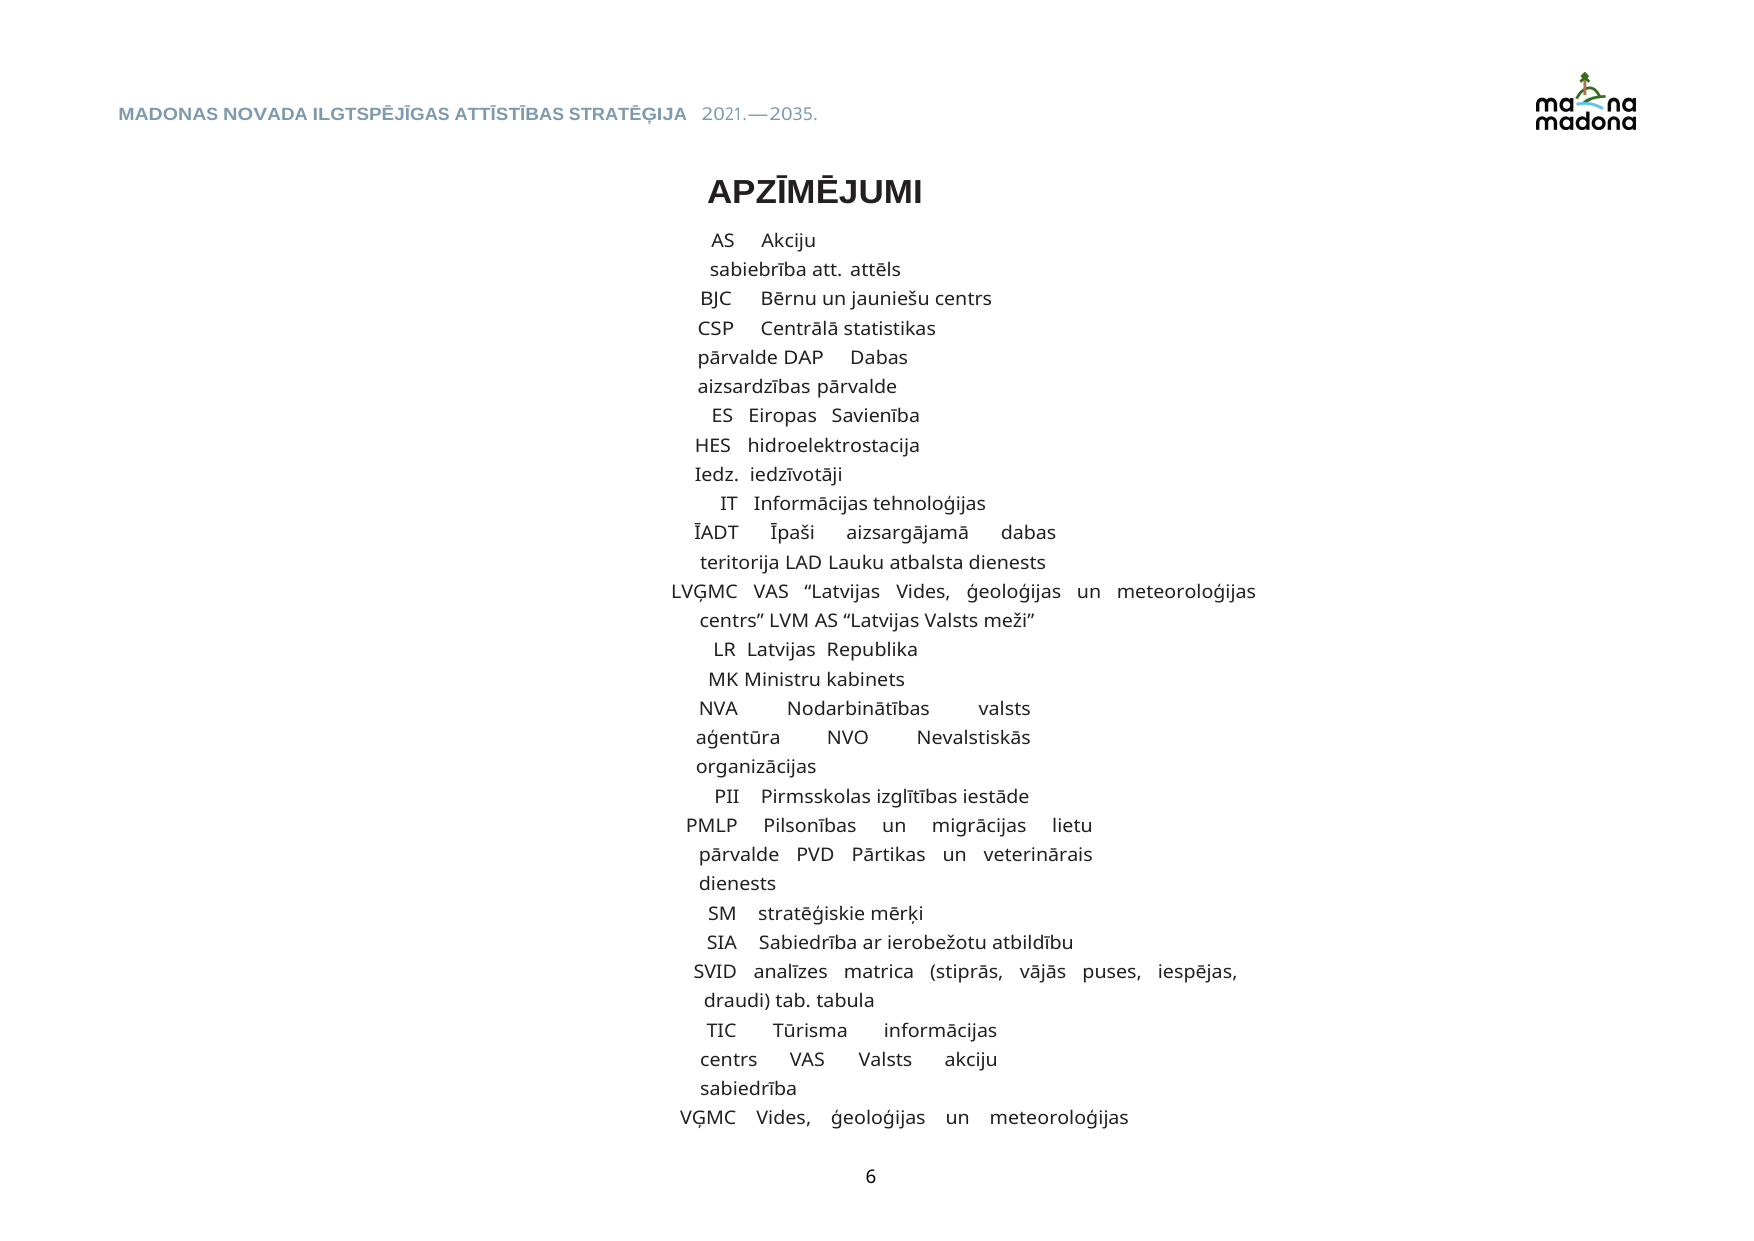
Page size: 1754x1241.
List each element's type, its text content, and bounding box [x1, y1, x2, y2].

text PMLP Pilsonības un migrācijas lietu pārvalde PVD Pārtikas un veterinārais dienests [686, 812, 1093, 896]
text SM stratēģiskie mērķi [708, 900, 1679, 926]
text ĪADT Īpaši aizsargājamā dabas teritorija LAD Lauku atbalsta dienests [694, 520, 1056, 574]
text TIC Tūrisma informācijas centrs VAS Valsts akciju sabiedrība [700, 1017, 998, 1101]
text LR Latvijas Republika MK Ministru kabinets [708, 637, 918, 692]
text SIA Sabiedrība ar ierobežotu atbildību [707, 929, 1679, 955]
text BJC Bērnu un jauniešu centrs CSP Centrālā statistikas pārvalde DAP Dabas aizsardzības pārvalde [697, 286, 1010, 399]
text AS Akciju sabiebrība att. attēls [709, 227, 910, 282]
text SVID analīzes matrica (stiprās, vājās puses, iespējas, draudi) tab. tabula [693, 958, 1237, 1013]
text IT Informācijas tehnoloģijas [720, 491, 1679, 516]
text ES Eiropas Savienība HES hidroelektrostacija Iedz. iedzīvotāji [694, 403, 920, 487]
picture [1536, 72, 1636, 130]
text VĢMC Vides, ģeoloģijas un meteoroloģijas centrs VID Valsts ieņēmuma dienests [680, 1105, 1129, 1130]
subtitle APZĪMĒJUMI [707, 172, 1679, 211]
text PII Pirmsskolas izglītības iestāde [714, 783, 1679, 809]
text LVĢMC VAS “Latvijas Vides, ģeoloģijas un meteoroloģijas centrs” LVM AS “Latvijas Valsts meži” [671, 578, 1257, 633]
text NVA Nodarbinātības valsts aģentūra NVO Nevalstiskās organizācijas [696, 695, 1031, 779]
